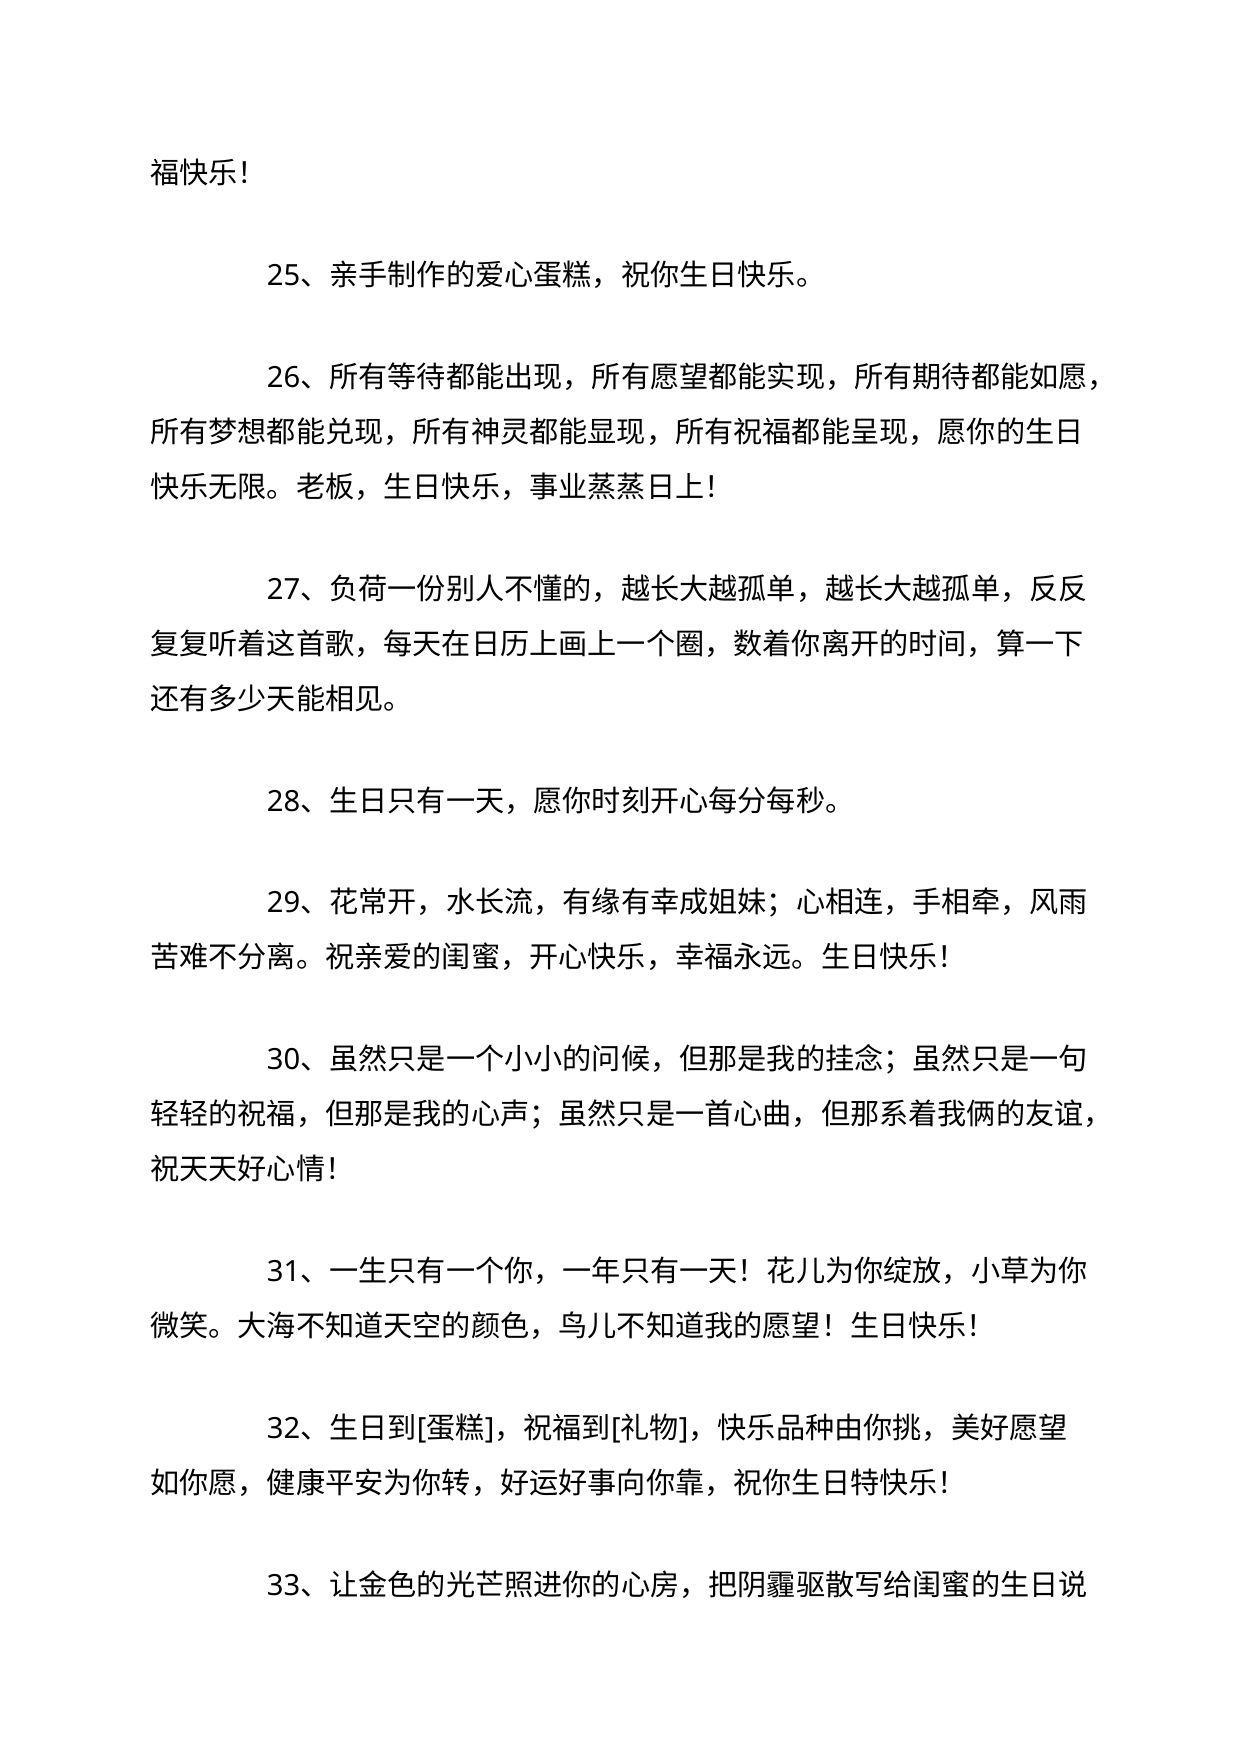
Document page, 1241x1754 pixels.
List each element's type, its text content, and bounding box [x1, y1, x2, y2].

text 27、负荷一份别人不懂的，越长大越孤单，越长大越孤单，反反复复听着这首歌，每天在日历上画上一个圈，数着你离开的时间，算一下还有多少天能相见。 [150, 565, 1090, 718]
text 29、花常开，水长流，有缘有幸成姐妹；心相连，手相牵，风雨苦难不分离。祝亲爱的闺蜜，开心快乐，幸福永远。生日快乐！ [150, 879, 1090, 976]
text 30、虽然只是一个小小的问候，但那是我的挂念；虽然只是一句轻轻的祝福，但那是我的心声；虽然只是一首心曲，但那系着我俩的友谊，祝天天好心情！ [150, 1036, 1090, 1188]
text 32、生日到[蛋糕]，祝福到[礼物]，快乐品种由你挑，美好愿望如你愿，健康平安为你转，好运好事向你靠，祝你生日特快乐！ [150, 1404, 1090, 1502]
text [150, 150, 1090, 192]
text 26、所有等待都能出现，所有愿望都能实现，所有期待都能如愿，所有梦想都能兑现，所有神灵都能显现，所有祝福都能呈现，愿你的生日快乐无限。老板，生日快乐，事业蒸蒸日上！ [150, 354, 1090, 506]
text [150, 1561, 1090, 1603]
text 31、一生只有一个你，一年只有一天！花儿为你绽放，小草为你微笑。大海不知道天空的颜色，鸟儿不知道我的愿望！生日快乐！ [150, 1247, 1090, 1345]
text 25、亲手制作的爱心蛋糕，祝你生日快乐。 [150, 252, 1090, 294]
text 28、生日只有一天，愿你时刻开心每分每秒。 [150, 777, 1090, 819]
